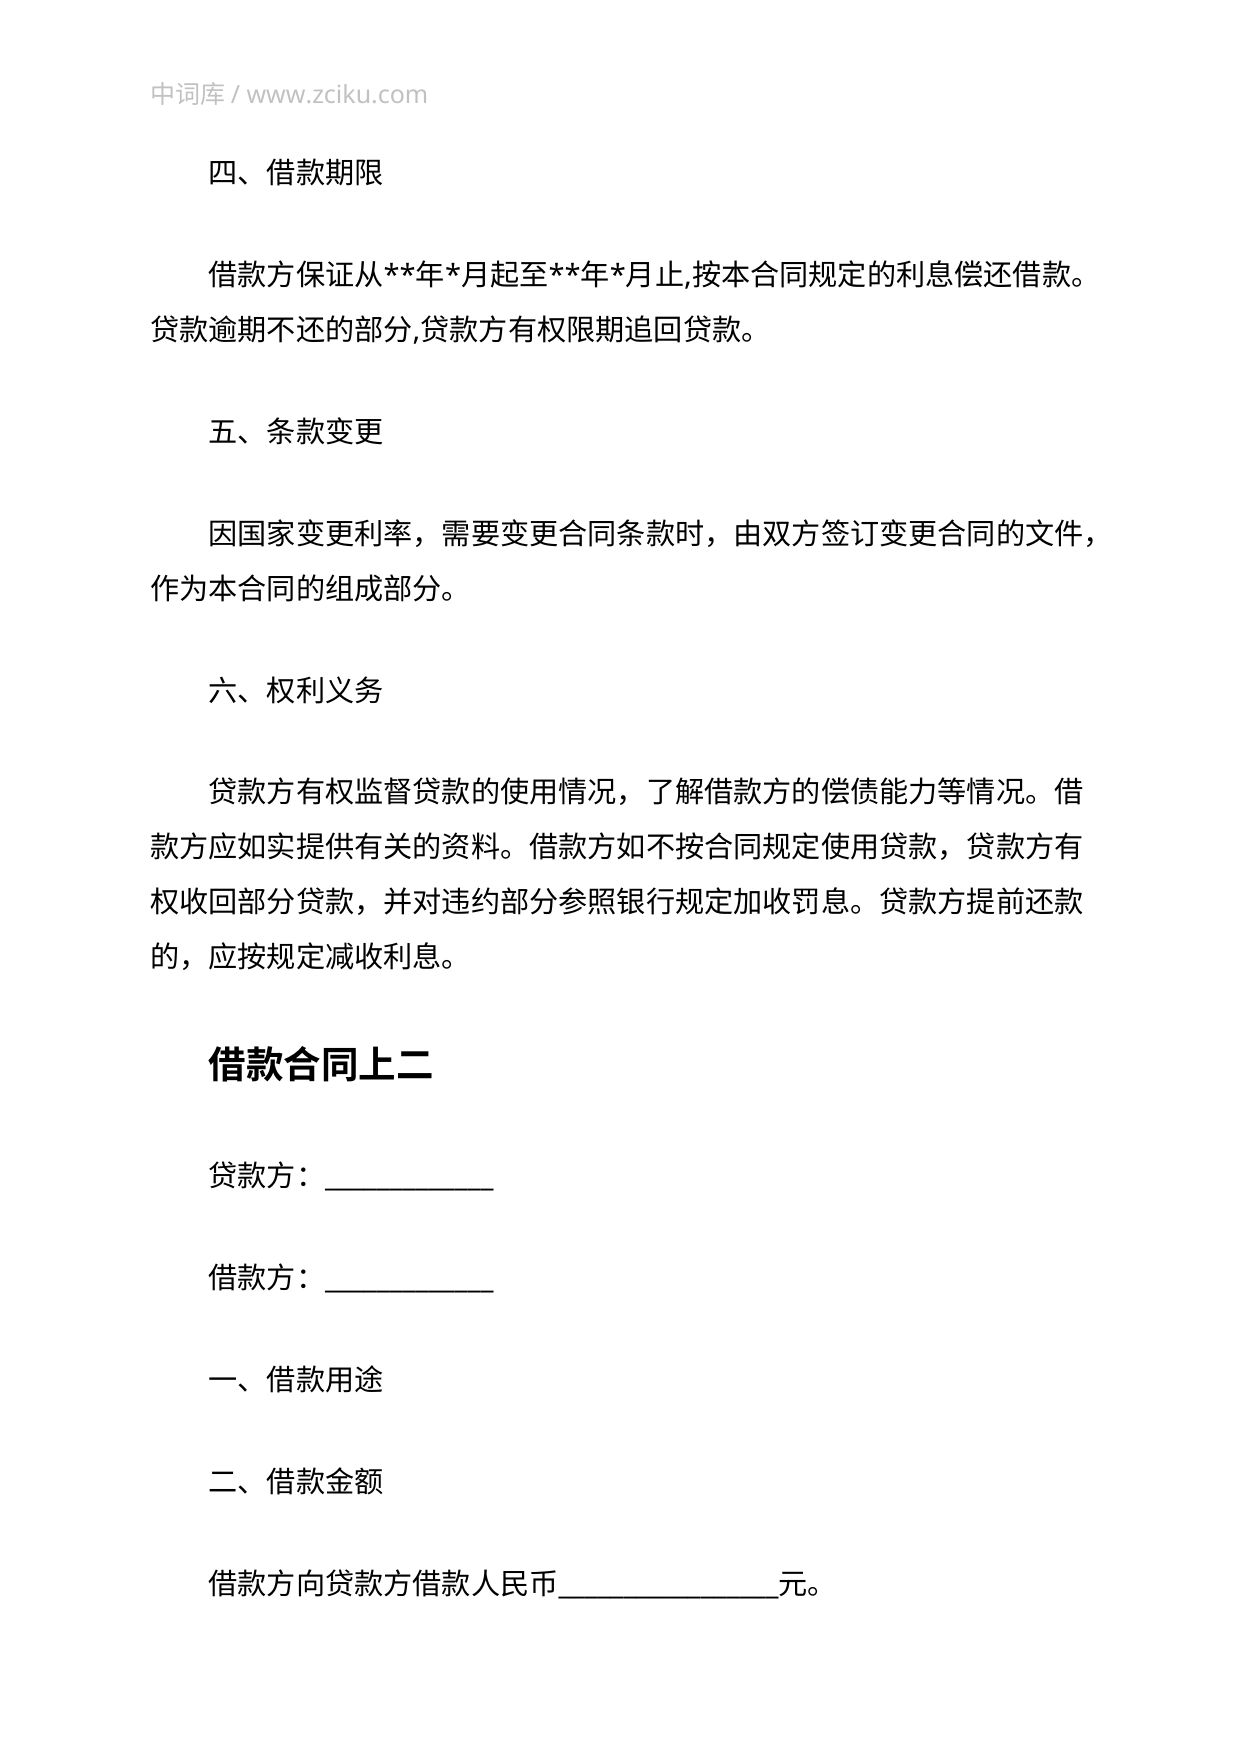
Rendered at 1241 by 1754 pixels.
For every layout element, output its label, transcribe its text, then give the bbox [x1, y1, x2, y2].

text 五、条款变更 [150, 409, 1090, 451]
text 因国家变更利率，需要变更合同条款时，由双方签订变更合同的文件，作为本合同的组成部分。 [150, 511, 1090, 608]
text 一、借款用途 [150, 1357, 1090, 1399]
text 借款方向贷款方借款人民币_________________元。 [150, 1560, 1090, 1603]
text 四、借款期限 [150, 150, 1090, 192]
text 二、借款金额 [150, 1458, 1090, 1501]
text 借款方：_____________ [150, 1255, 1090, 1297]
text 贷款方：_____________ [150, 1153, 1090, 1195]
text 六、权利义务 [150, 667, 1090, 709]
text 借款合同上二 [150, 1035, 1090, 1090]
text 贷款方有权监督贷款的使用情况，了解借款方的偿债能力等情况。借款方应如实提供有关的资料。借款方如不按合同规定使用贷款，贷款方有权收回部分贷款，并对违约部分参照银行规定加收罚息。贷款方提前还款的，应按规定减收利息。 [150, 769, 1090, 976]
text 借款方保证从**年*月起至**年*月止,按本合同规定的利息偿还借款。贷款逾期不还的部分,贷款方有权限期追回贷款。 [150, 252, 1090, 349]
